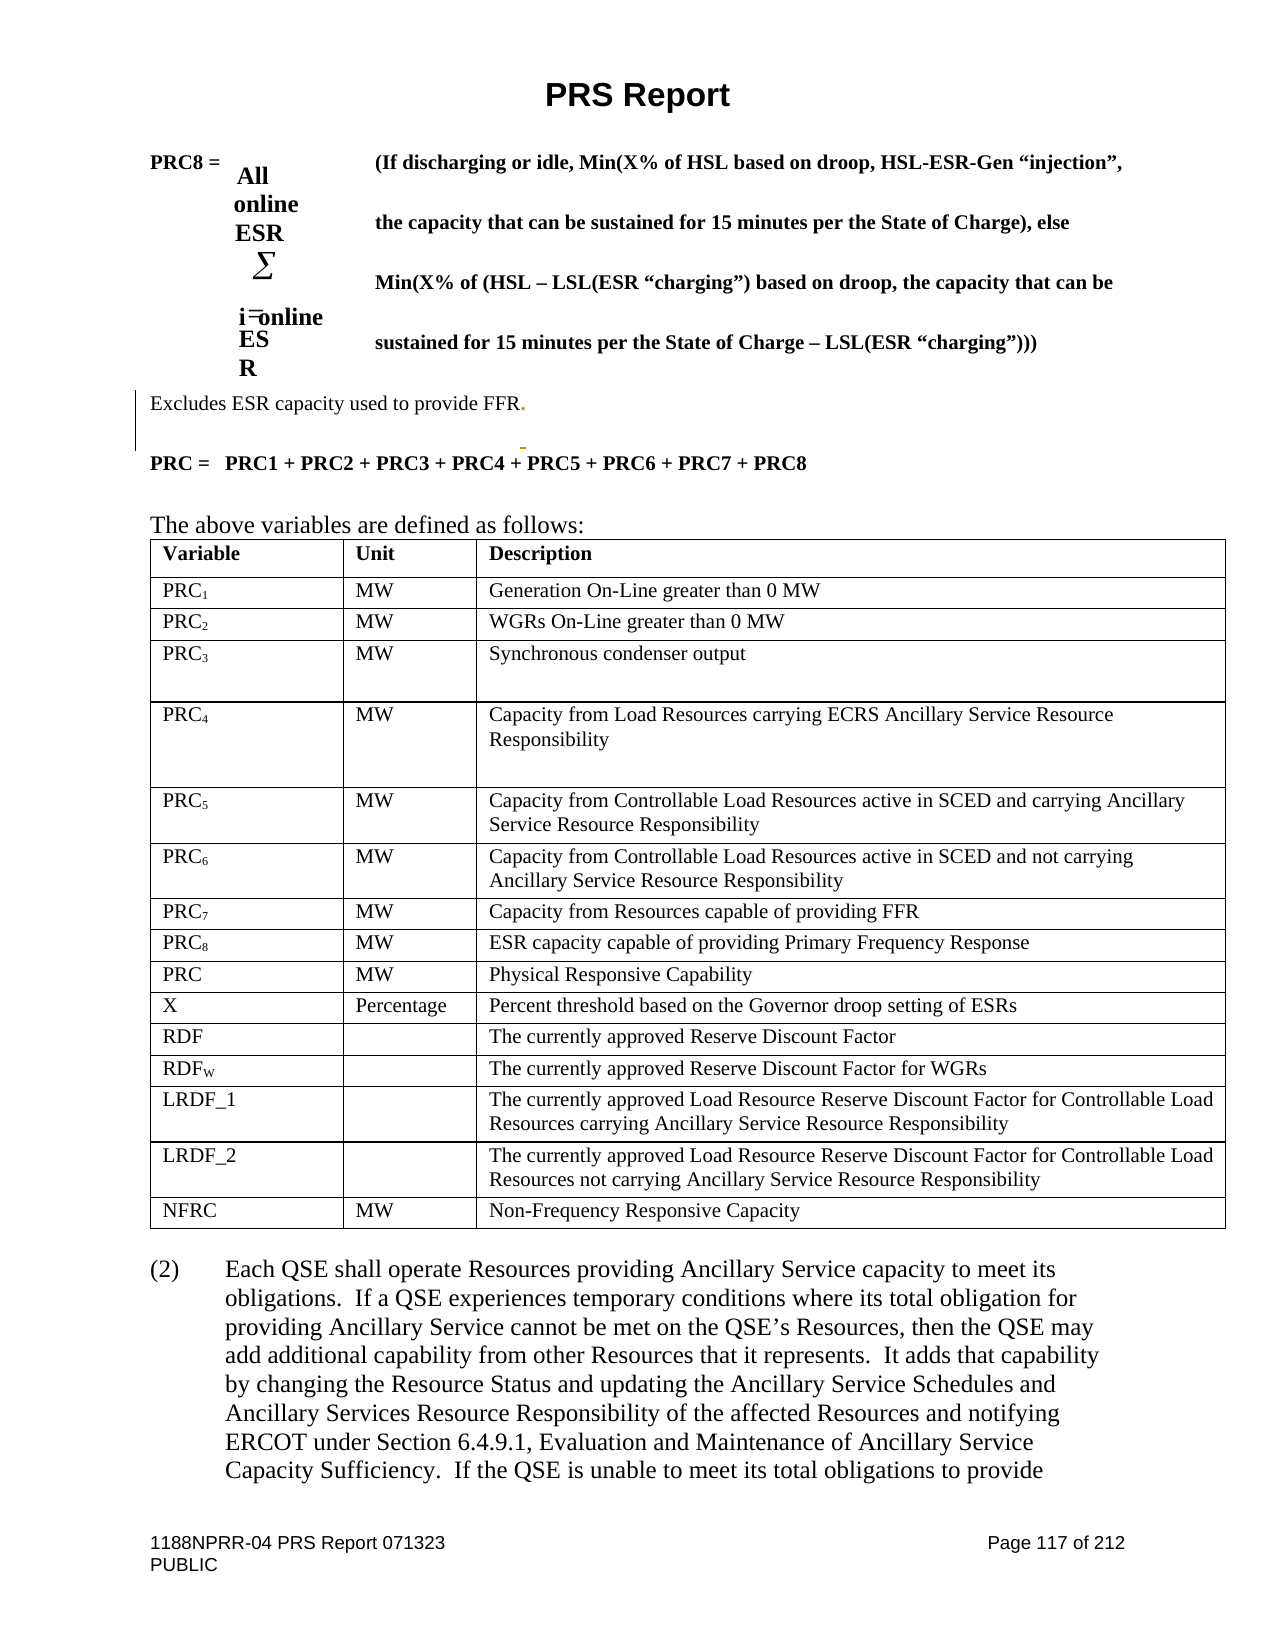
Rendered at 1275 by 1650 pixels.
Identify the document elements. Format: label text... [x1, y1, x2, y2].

table_cell PRC [151, 962, 343, 992]
table_cell MW [344, 1198, 476, 1228]
table_header Variable [151, 540, 343, 577]
table_cell The currently approved Load Resource Reserve Discount Factor for Controllable Load Resources carrying Ancillary Service Resource Responsibility [477, 1087, 1225, 1141]
table_cell PRC3 [151, 641, 343, 701]
table_cell ESR capacity capable of providing Primary Frequency Response [477, 930, 1225, 961]
table_cell Percent threshold based on the Governor droop setting of ESRs [477, 993, 1225, 1023]
table_cell PRC5 [151, 788, 343, 842]
table_cell MW [344, 609, 476, 640]
table_cell NFRC [151, 1198, 343, 1228]
table_cell The currently approved Reserve Discount Factor for WGRs [477, 1056, 1225, 1086]
table_cell The currently approved Reserve Discount Factor [477, 1024, 1225, 1055]
table_cell PRC2 [151, 609, 343, 640]
table_cell MW [344, 899, 476, 929]
table_cell Capacity from Controllable Load Resources active in SCED and not carrying Ancillary Service Resource Responsibility [477, 844, 1225, 898]
table_cell Synchronous condenser output [477, 641, 1225, 701]
table_cell Non-Frequency Responsive Capacity [477, 1198, 1225, 1228]
table_cell Generation On-Line greater than 0 MW [477, 578, 1225, 608]
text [150, 1254, 1125, 1484]
table_cell WGRs On-Line greater than 0 MW [477, 609, 1225, 640]
text PRC = PRC1 + PRC2 + PRC3 + PRC4 + PRC5 + PRC6 + PRC7 + PRC8 [150, 451, 1125, 511]
table_cell [344, 1024, 476, 1055]
table_cell MW [344, 703, 476, 787]
table_cell MW [344, 962, 476, 992]
table_cell PRC6 [151, 844, 343, 898]
table_cell Capacity from Resources capable of providing FFR [477, 899, 1225, 929]
table_cell [344, 1087, 476, 1141]
table_cell PRC7 [151, 899, 343, 929]
table_cell MW [344, 788, 476, 842]
table_cell PRC1 [151, 578, 343, 608]
text PRC8 = (If discharging or idle, Min(X% of HSL based on droop, HSL-ESR-Gen “injection”, the capacity that can be sustained for 15 minutes per the State of Charge), else Min(X% of (HSL – LSL(ESR “charging”) based on droop, the capacity that can be sustained for 15 minutes per the State of Charge – LSL(ESR “charging”))) [150, 150, 1125, 390]
table_cell MW [344, 578, 476, 608]
table_cell LRDF_1 [151, 1087, 343, 1141]
text The above variables are defined as follows: [150, 511, 1125, 539]
table_cell Percentage [344, 993, 476, 1023]
table_cell MW [344, 641, 476, 701]
table_cell The currently approved Load Resource Reserve Discount Factor for Controllable Load Resources not carrying Ancillary Service Resource Responsibility [477, 1143, 1225, 1197]
table_cell PRC8 [151, 930, 343, 961]
table_cell Capacity from Controllable Load Resources active in SCED and carrying Ancillary Service Resource Responsibility [477, 788, 1225, 842]
table_cell [344, 1056, 476, 1086]
table_cell Capacity from Load Resources carrying ECRS Ancillary Service Resource Responsibility [477, 703, 1225, 787]
table_cell X [151, 993, 343, 1023]
table_cell MW [344, 930, 476, 961]
table_cell RDFW [151, 1056, 343, 1086]
table_header Unit [344, 540, 476, 577]
text Excludes ESR capacity used to provide FFR [150, 390, 1125, 451]
table_cell RDF [151, 1024, 343, 1055]
table_cell Physical Responsive Capability [477, 962, 1225, 992]
table_cell MW [344, 844, 476, 898]
table_cell PRC4 [151, 703, 343, 787]
table_cell LRDF_2 [151, 1143, 343, 1197]
table_cell [344, 1143, 476, 1197]
table_header Description [477, 540, 1225, 577]
